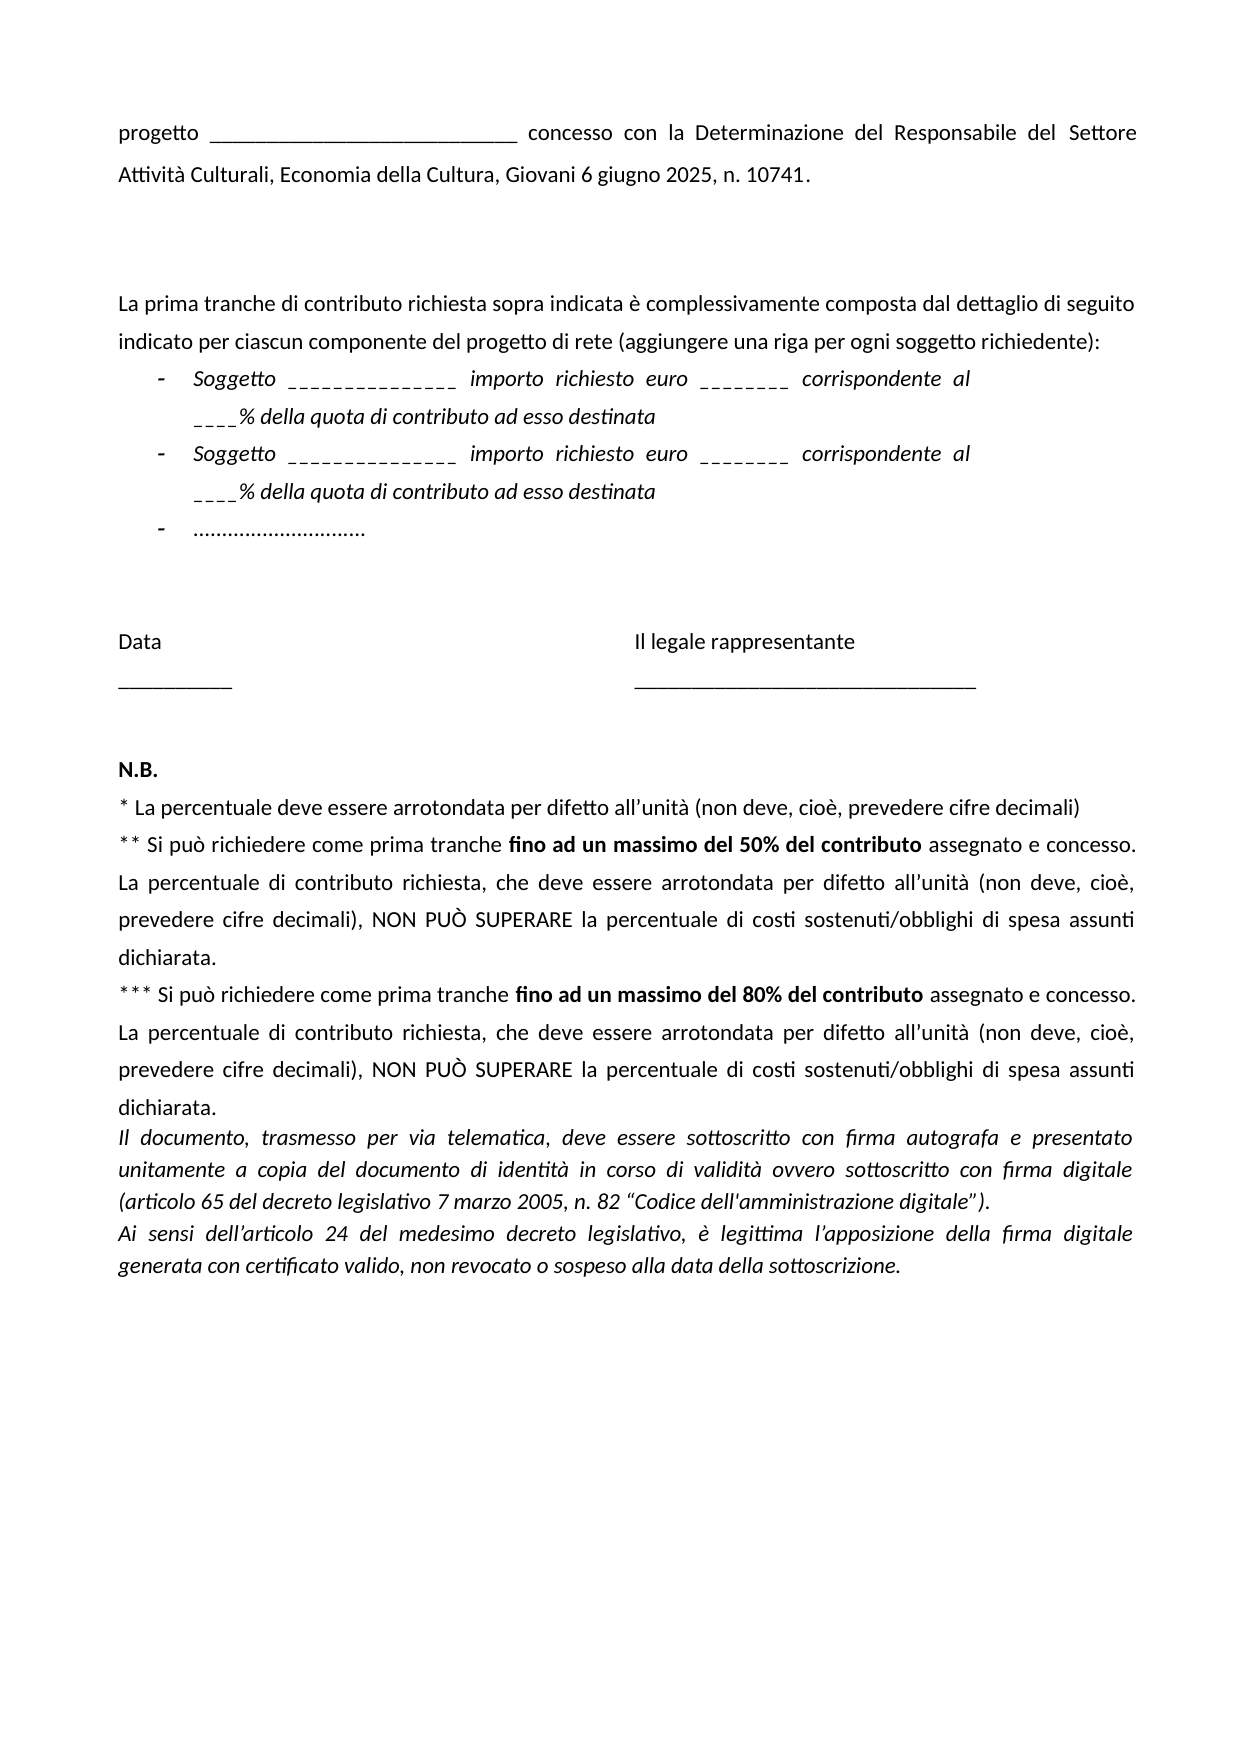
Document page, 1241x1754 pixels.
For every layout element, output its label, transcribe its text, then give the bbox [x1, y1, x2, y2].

text __________ ______________________________ [118, 657, 1137, 694]
list Soggetto _______________ importo richiesto euro ________ corrispondente al ____% della quota di contributo ad esso destinata [156, 357, 973, 432]
text Ai sensi dell’articolo 24 del medesimo decreto legislativo, è legittima l’apposizione della firma digitale generata con certificato valido, non revocato o sospeso alla data della sottoscrizione. [118, 1219, 1137, 1279]
text Il documento, trasmesso per via telematica, deve essere sottoscritto con firma autografa e presentato unitamente a copia del documento di identità in corso di validità ovvero sottoscritto con firma digitale (articolo 65 del decreto legislativo 7 marzo 2005, n. 82 “Codice dell'amministrazione digitale”). [118, 1123, 1137, 1215]
text Data Il legale rappresentante [118, 619, 1137, 657]
text N.B. * La percentuale deve essere arrotondata per difetto all’unità (non deve, cioè, prevedere cifre decimali) [118, 748, 1137, 823]
list .............................. [156, 507, 973, 544]
list Soggetto _______________ importo richiesto euro ________ corrispondente al ____% della quota di contributo ad esso destinata [156, 432, 973, 507]
text ** Si può richiedere come prima tranche fino ad un massimo del 50% del contributo assegnato e concesso. La percentuale di contributo richiesta, che deve essere arrotondata per difetto all’unità (non deve, cioè, prevedere cifre decimali), NON PUÒ SUPERARE la percentuale di costi sostenuti/obblighi di spesa assunti dichiarata. [118, 823, 1137, 973]
text La prima tranche di contributo richiesta sopra indicata è complessivamente composta dal dettaglio di seguito indicato per ciascun componente del progetto di rete (aggiungere una riga per ogni soggetto richiedente): [118, 282, 1137, 357]
text *** Si può richiedere come prima tranche fino ad un massimo del 80% del contributo assegnato e concesso. La percentuale di contributo richiesta, che deve essere arrotondata per difetto all’unità (non deve, cioè, prevedere cifre decimali), NON PUÒ SUPERARE la percentuale di costi sostenuti/obblighi di spesa assunti dichiarata. [118, 973, 1137, 1123]
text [118, 118, 1137, 188]
